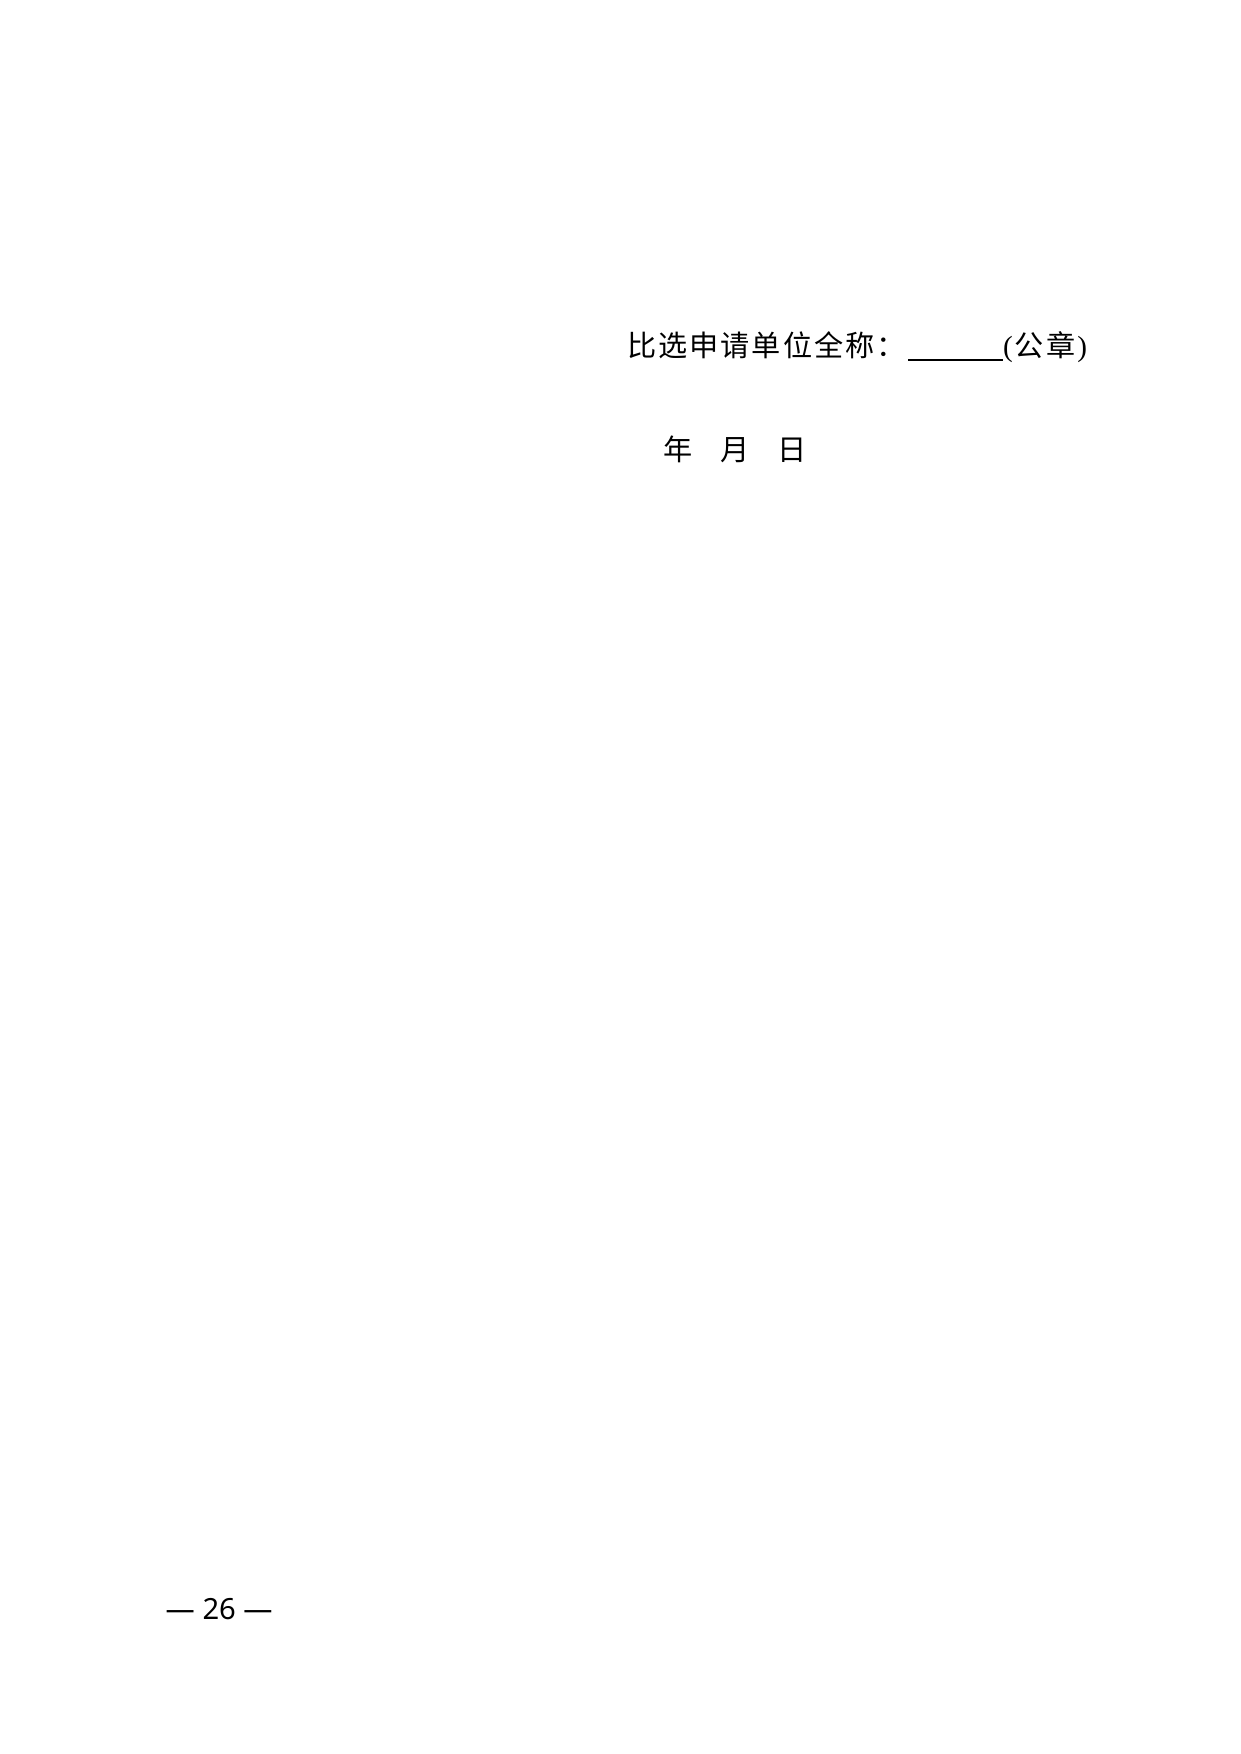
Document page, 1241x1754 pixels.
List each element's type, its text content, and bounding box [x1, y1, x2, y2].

text 比选申请单位全称： (公章) [165, 314, 1087, 367]
text 年 月 日 [165, 419, 1090, 471]
